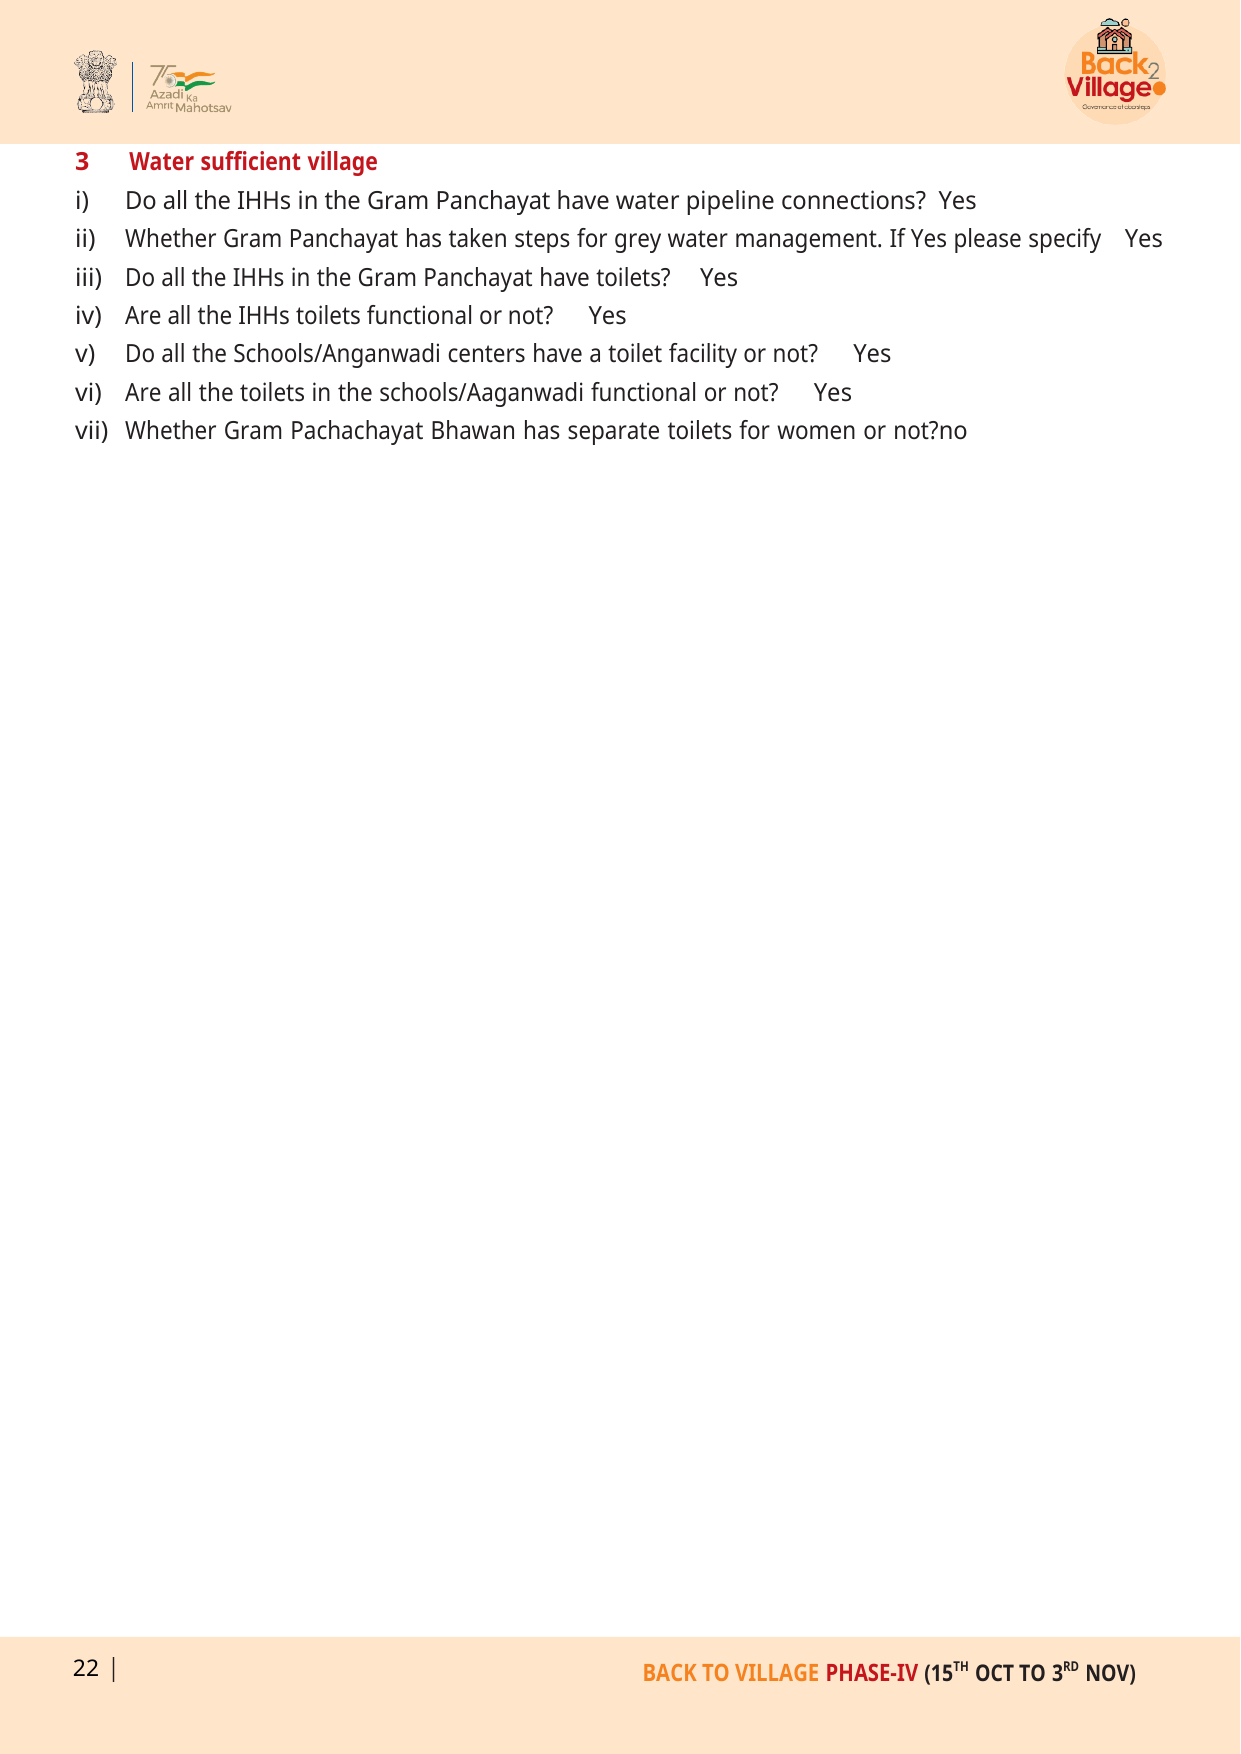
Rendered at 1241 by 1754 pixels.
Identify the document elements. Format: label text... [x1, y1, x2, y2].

list Do all the IHHs in the Gram Panchayat have water pipeline connections? Yes [75, 182, 1184, 217]
subtitle Water sufficient village [75, 144, 1184, 178]
list Are all the toilets in the schools/Aaganwadi functional or not? Yes [75, 374, 1184, 408]
list Whether Gram Panchayat has taken steps for grey water management. If Yes please specify Yes [75, 221, 1184, 255]
picture [74, 50, 117, 113]
list Do all the Schools/Anganwadi centers have a toilet facility or not? Yes [75, 336, 1184, 370]
picture [1064, 18, 1166, 125]
picture [145, 61, 232, 113]
list Are all the IHHs toilets functional or not? Yes [75, 298, 1184, 332]
list Do all the IHHs in the Gram Panchayat have toilets? Yes [75, 259, 1184, 293]
list Whether Gram Pachachayat Bhawan has separate toilets for women or not?no [75, 413, 1184, 447]
